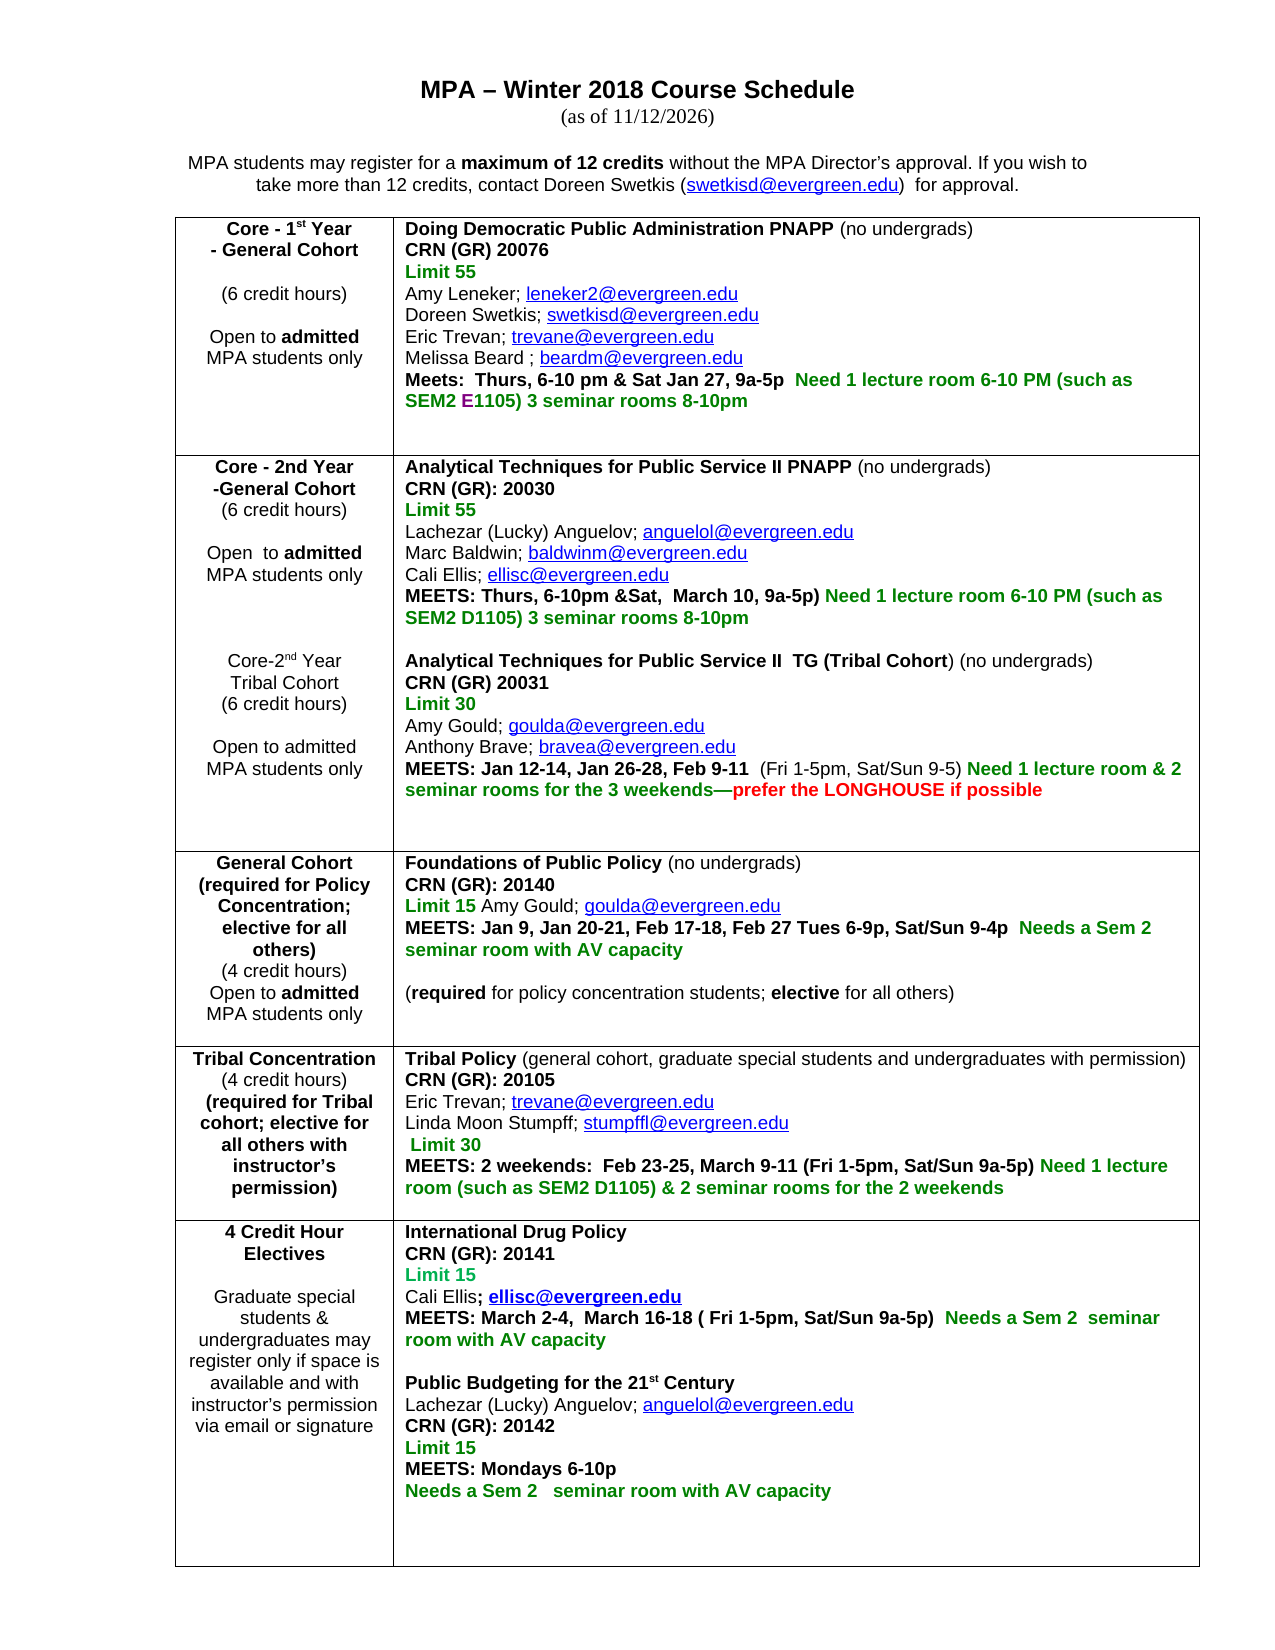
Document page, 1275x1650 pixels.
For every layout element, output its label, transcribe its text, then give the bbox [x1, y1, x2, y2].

table_cell Tribal Concentration (4 credit hours) (required for Tribal cohort; elective for all others with instructor’s permission) [176, 1047, 393, 1220]
text MPA students may register for a maximum of 12 credits without the MPA Director’s approval. If you wish to take more than 12 credits, contact Doreen Swetkis (swetkisd@evergreen.edu) for approval. [187, 152, 1087, 195]
table_cell Tribal Policy (general cohort, graduate special students and undergraduates with permission) CRN (GR): 20105 Eric Trevan; trevane@evergreen.edu Linda Moon Stumpff; stumpffl@evergreen.edu Limit 30 MEETS: 2 weekends: Feb 23-25, March 9-11 (Fri 1-5pm, Sat/Sun 9a-5p) Need 1 lecture room (such as SEM2 D1105) & 2 seminar rooms for the 2 weekends [394, 1047, 1199, 1220]
table_cell General Cohort (required for Policy Concentration; elective for all others) (4 credit hours) Open to admitted MPA students only [176, 852, 393, 1046]
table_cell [176, 1221, 393, 1566]
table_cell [394, 1221, 1199, 1566]
table_header Core - 1st Year - General Cohort (6 credit hours) Open to admitted MPA students only [176, 218, 393, 455]
table_cell Analytical Techniques for Public Service II PNAPP (no undergrads) CRN (GR): 20030 Limit 55 Lachezar (Lucky) Anguelov; anguelol@evergreen.edu Marc Baldwin; baldwinm@evergreen.edu Cali Ellis; ellisc@evergreen.edu MEETS: Thurs, 6-10pm &Sat, March 10, 9a-5p) Need 1 lecture room 6-10 PM (such as SEM2 D1105) 3 seminar rooms 8-10pm Analytical Techniques for Public Service II TG (Tribal Cohort) (no undergrads) CRN (GR) 20031 Limit 30 Amy Gould; goulda@evergreen.edu Anthony Brave; bravea@evergreen.edu MEETS: Jan 12-14, Jan 26-28, Feb 9-11 (Fri 1-5pm, Sat/Sun 9-5) Need 1 lecture room & 2 seminar rooms for the 3 weekends—prefer the LONGHOUSE if possible [394, 456, 1199, 851]
table_cell Core - 2nd Year -General Cohort (6 credit hours) Open to admitted MPA students only Core-2nd Year Tribal Cohort (6 credit hours) Open to admitted MPA students only [176, 456, 393, 851]
table_header Doing Democratic Public Administration PNAPP (no undergrads) CRN (GR) 20076 Limit 55 Amy Leneker; leneker2@evergreen.edu Doreen Swetkis; swetkisd@evergreen.edu Eric Trevan; trevane@evergreen.edu Melissa Beard ; beardm@evergreen.edu Meets: Thurs, 6-10 pm & Sat Jan 27, 9a-5p Need 1 lecture room 6-10 PM (such as SEM2 E1105) 3 seminar rooms 8-10pm [394, 218, 1199, 455]
table_cell Foundations of Public Policy (no undergrads) CRN (GR): 20140 Limit 15 Amy Gould; goulda@evergreen.edu MEETS: Jan 9, Jan 20-21, Feb 17-18, Feb 27 Tues 6-9p, Sat/Sun 9-4p Needs a Sem 2 seminar room with AV capacity (required for policy concentration students; elective for all others) [394, 852, 1199, 1046]
